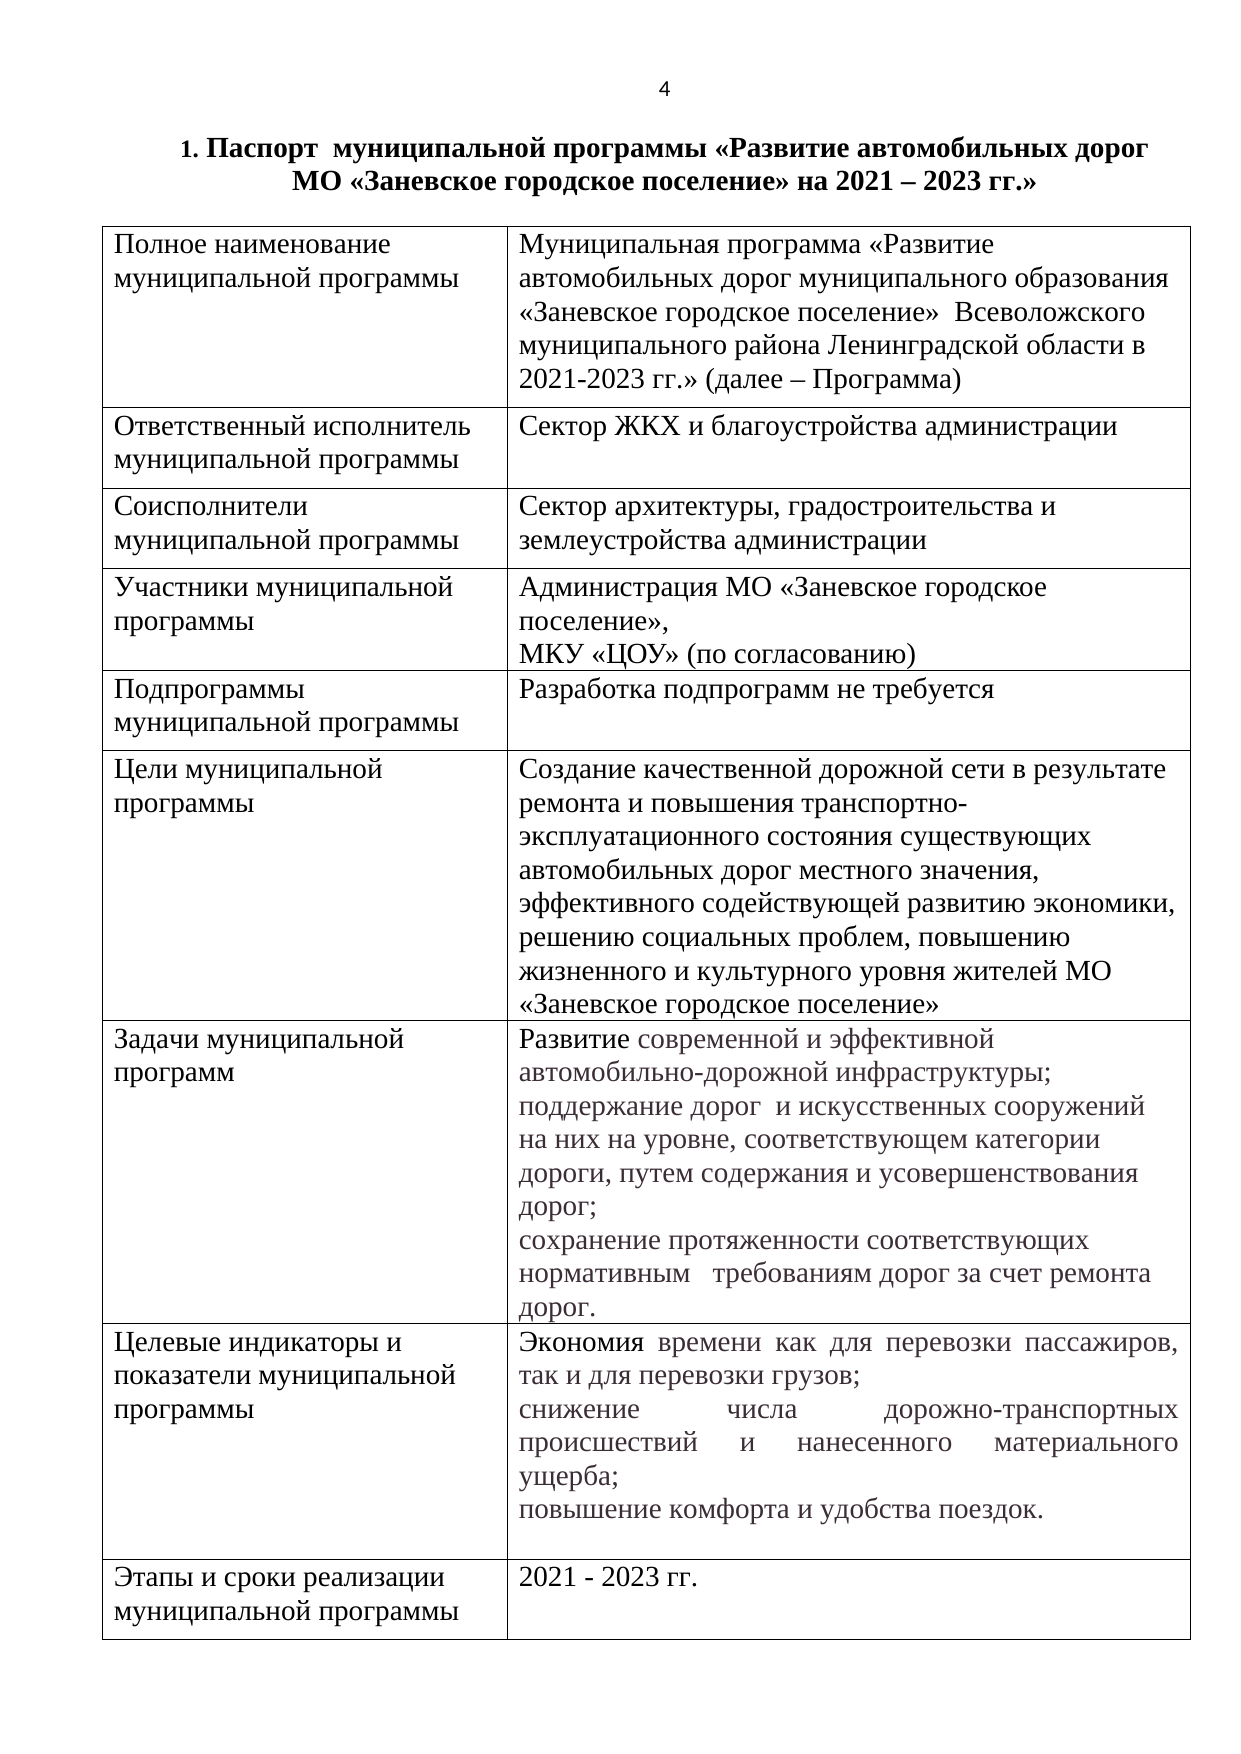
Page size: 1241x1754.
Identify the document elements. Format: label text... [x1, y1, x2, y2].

table_cell Создание качественной дорожной сети в результате ремонта и повышения транспортно-эксплуатационного состояния существующих автомобильных дорог местного значения, эффективного содействующей развитию экономики, решению социальных проблем, повышению жизненного и культурного уровня жителей МО «Заневское городское поселение» [508, 751, 1190, 1020]
table_cell Задачи муниципальной программ [103, 1021, 507, 1323]
table_cell Администрация МО «Заневское городское поселение», МКУ «ЦОУ» (по согласованию) [508, 569, 1190, 670]
table_cell Целевые индикаторы и показатели муниципальной программы [103, 1324, 507, 1558]
table_cell Подпрограммы муниципальной программы [103, 671, 507, 750]
table_header Муниципальная программа «Развитие автомобильных дорог муниципального образования «Заневское городское поселение» Всеволожского муниципального района Ленинградской области в 2021-2023 гг.» (далее – Программа) [508, 227, 1190, 407]
table_cell Сектор архитектуры, градостроительства и землеустройства администрации [508, 489, 1190, 568]
table_cell 2021 - 2023 гг. [508, 1560, 1190, 1639]
table_cell Соисполнители муниципальной программы [103, 489, 507, 568]
table_cell Разработка подпрограмм не требуется [508, 671, 1190, 750]
table_cell Ответственный исполнитель муниципальной программы [103, 408, 507, 487]
table_cell Экономия времени как для перевозки пассажиров, так и для перевозки грузов; снижение числа дорожно-транспортных происшествий и нанесенного материального ущерба; повышение комфорта и удобства поездок. [508, 1324, 1190, 1558]
table_cell Развитие современной и эффективной автомобильно-дорожной инфраструктуры; поддержание дорог и искусственных сооружений на них на уровне, соответствующем категории дороги, путем содержания и усовершенствования дорог; сохранение протяженности соответствующих нормативным требованиям дорог за счет ремонта дорог. [508, 1021, 1190, 1323]
table_cell Сектор ЖКХ и благоустройства администрации [508, 408, 1190, 487]
table_header Полное наименование муниципальной программы [103, 227, 507, 407]
text 1. Паспорт муниципальной программы «Развитие автомобильных дорог МО «Заневское городское поселение» на 2021 – 2023 гг.» [177, 130, 1152, 197]
table_cell Этапы и сроки реализации муниципальной программы [103, 1560, 507, 1639]
table_cell Участники муниципальной программы [103, 569, 507, 670]
table_cell Цели муниципальной программы [103, 751, 507, 1020]
